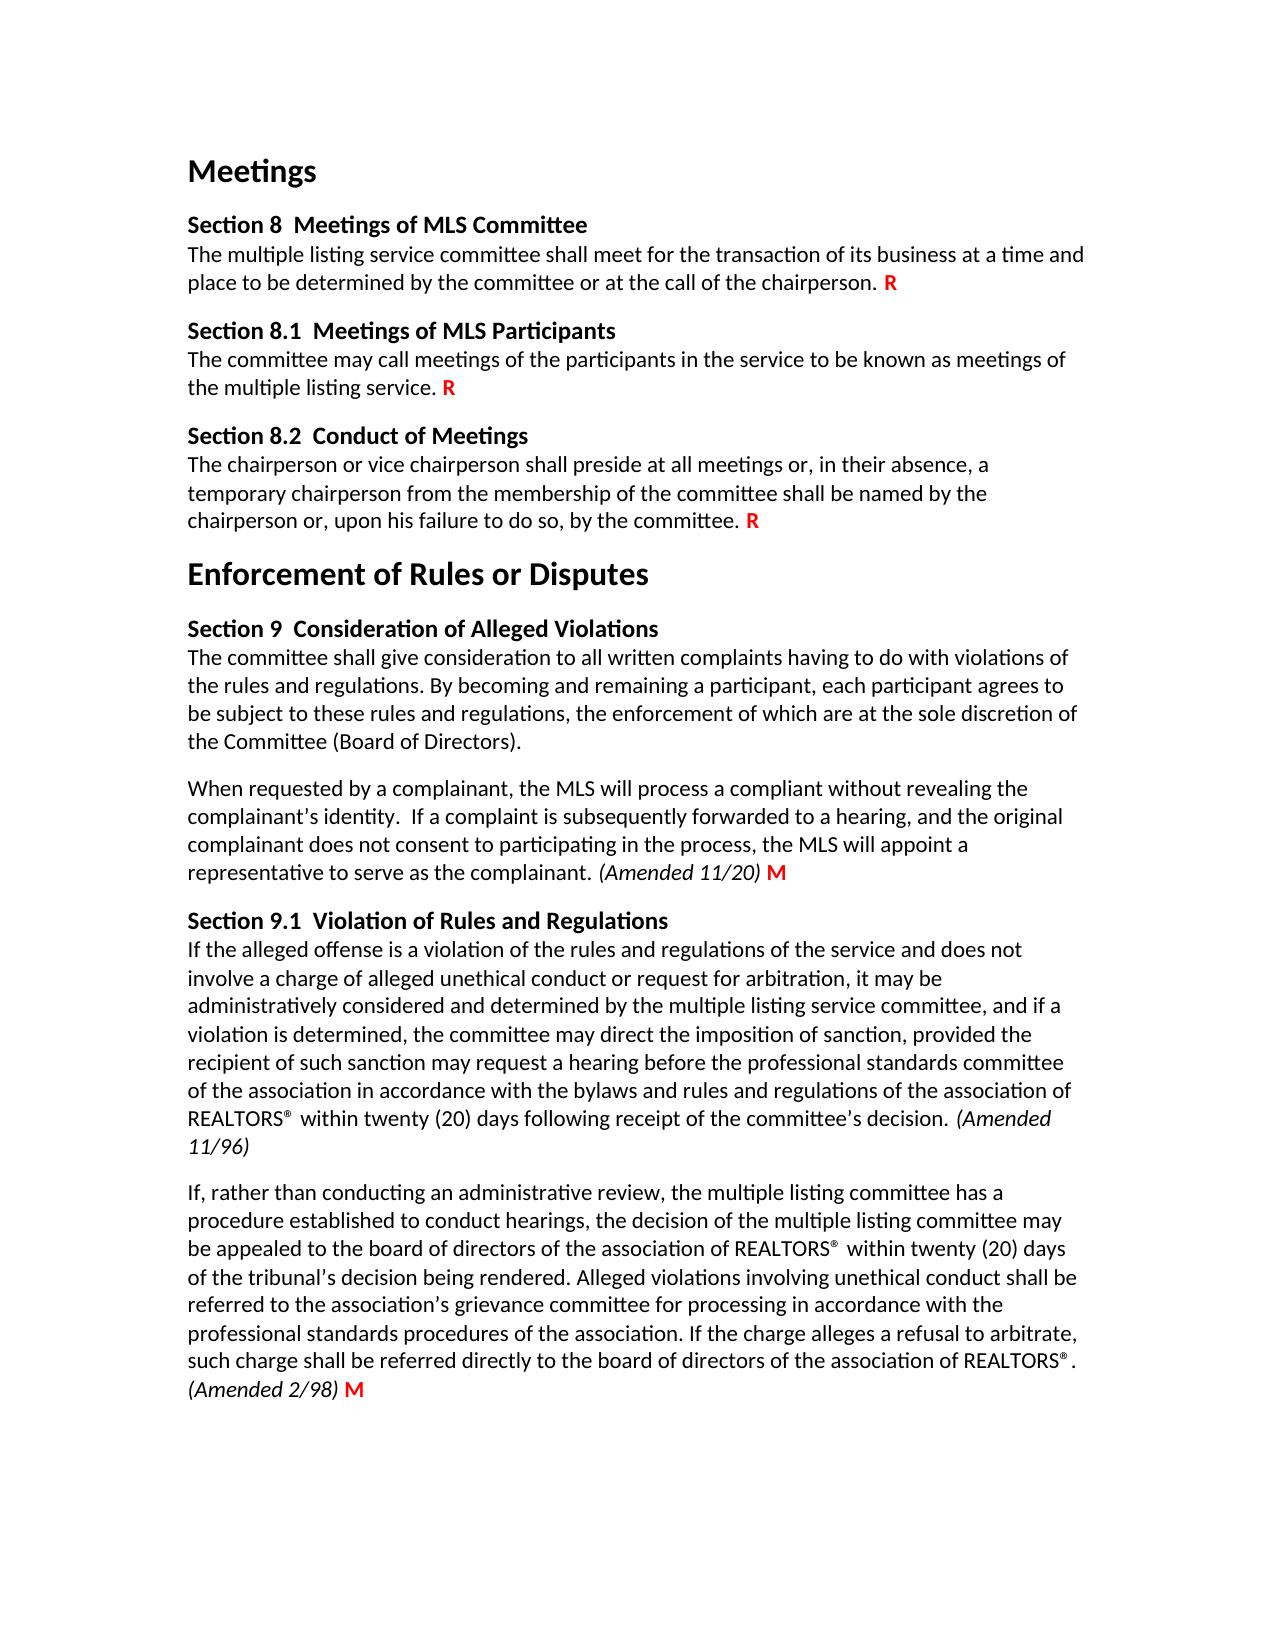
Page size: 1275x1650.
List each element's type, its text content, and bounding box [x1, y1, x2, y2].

text If, rather than conducting an administrative review, the multiple listing committee has a procedure established to conduct hearings, the decision of the multiple listing committee may be appealed to the board of directors of the association of REALTORS® within twenty (20) days of the tribunal’s decision being rendered. Alleged violations involving unethical conduct shall be referred to the association’s grievance committee for processing in accordance with the professional standards procedures of the association. If the charge alleges a refusal to arbitrate, such charge shall be referred directly to the board of directors of the association of REALTORS®. (Amended 2/98) M [187, 1178, 1087, 1403]
text Meetings [187, 150, 1087, 191]
text Section 8.1 Meetings of MLS Participants [187, 315, 1087, 345]
text The committee may call meetings of the participants in the service to be known as meetings of the multiple listing service. R [187, 345, 1087, 401]
text The multiple listing service committee shall meet for the transaction of its business at a time and place to be determined by the committee or at the call of the chairperson. R [187, 240, 1087, 296]
text If the alleged offense is a violation of the rules and regulations of the service and does not involve a charge of alleged unethical conduct or request for arbitration, it may be administratively considered and determined by the multiple listing service committee, and if a violation is determined, the committee may direct the imposition of sanction, provided the recipient of such sanction may request a hearing before the professional standards committee of the association in accordance with the bylaws and rules and regulations of the association of REALTORS® within twenty (20) days following receipt of the committee’s decision. (Amended 11/96) [187, 936, 1087, 1160]
text Section 9 Consideration of Alleged Violations [187, 613, 1087, 643]
text Section 8 Meetings of MLS Committee [187, 209, 1087, 240]
text The committee shall give consideration to all written complaints having to do with violations of the rules and regulations. By becoming and remaining a participant, each participant agrees to be subject to these rules and regulations, the enforcement of which are at the sole discretion of the Committee (Board of Directors). [187, 643, 1087, 756]
text When requested by a complainant, the MLS will process a compliant without revealing the complainant’s identity. If a complaint is subsequently forwarded to a hearing, and the original complainant does not consent to participating in the process, the MLS will appoint a representative to serve as the complainant. (Amended 11/20) M [187, 774, 1087, 886]
text Section 8.2 Conduct of Meetings [187, 420, 1087, 451]
text Section 9.1 Violation of Rules and Regulations [187, 905, 1087, 936]
text Enforcement of Rules or Disputes [187, 553, 1087, 594]
text The chairperson or vice chairperson shall preside at all meetings or, in their absence, a temporary chairperson from the membership of the committee shall be named by the chairperson or, upon his failure to do so, by the committee. R [187, 451, 1087, 535]
